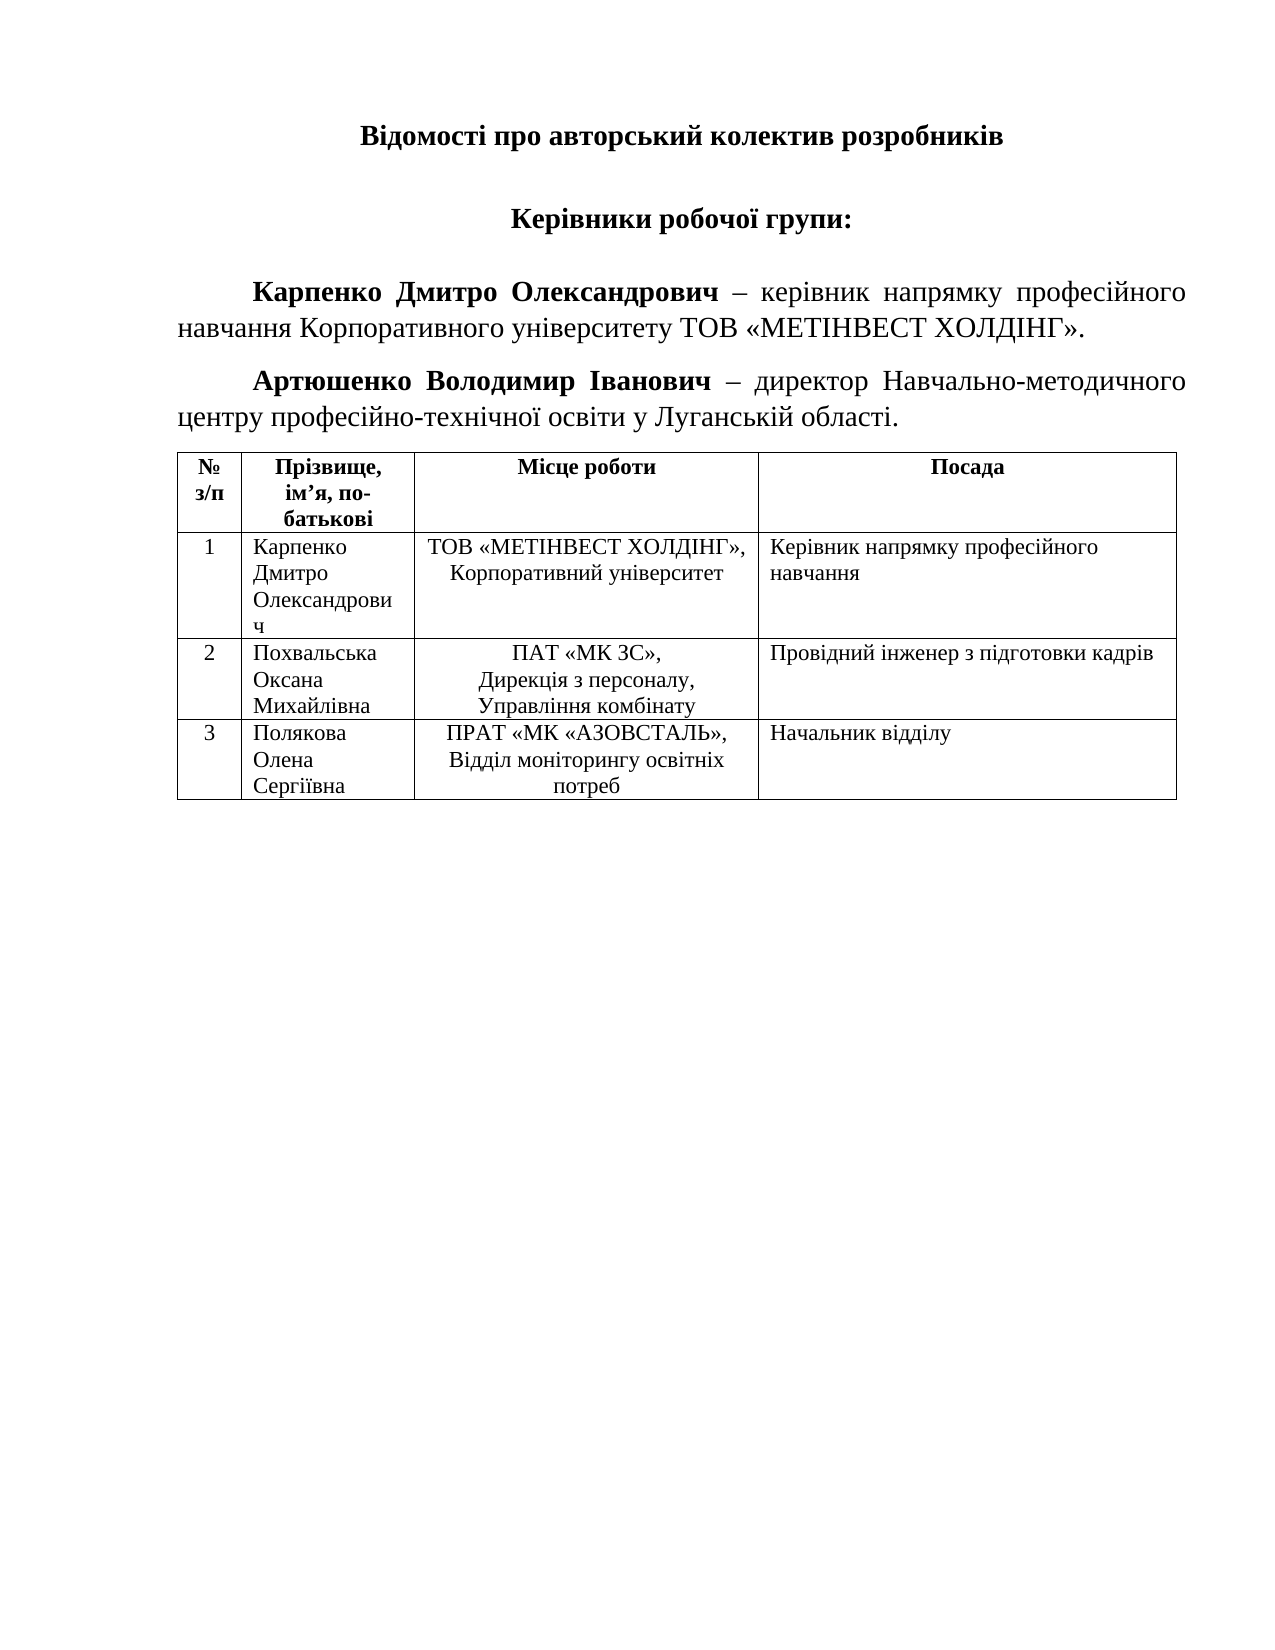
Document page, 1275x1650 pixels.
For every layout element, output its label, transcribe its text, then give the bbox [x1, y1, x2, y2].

table_header № з/п [178, 453, 241, 532]
text Карпенко Дмитро Олександрович – керівник напрямку професійного навчання Корпоративного університету ТОВ «МЕТІНВЕСТ ХОЛДІНГ». [177, 274, 1186, 343]
table_cell ТОВ «МЕТІНВЕСТ ХОЛДІНГ», Корпоративний університет [415, 533, 758, 638]
table_header Посада [759, 453, 1176, 532]
table_cell Карпенко Дмитро Олександрович [242, 533, 414, 638]
table_cell ПРАТ «МК «АЗОВСТАЛЬ», Відділ моніторингу освітніх потреб [415, 720, 758, 798]
table_cell Начальник відділу [759, 720, 1176, 798]
table_header Прізвище, ім’я, по-батькові [242, 453, 414, 532]
table_cell Похвальська Оксана Михайлівна [242, 639, 414, 718]
table_cell 3 [178, 720, 241, 798]
table_cell 2 [178, 639, 241, 718]
text Відомості про авторський колектив розробників [177, 118, 1186, 152]
text Артюшенко Володимир Іванович – директор Навчально-методичного центру професійно-технічної освіти у Луганській області. [177, 363, 1186, 432]
text Керівники робочої групи: [177, 202, 1186, 235]
table_cell 1 [178, 533, 241, 638]
table_cell ПАТ «МК ЗС», Дирекція з персоналу, Управління комбінату [415, 639, 758, 718]
table_cell Керівник напрямку професійного навчання [759, 533, 1176, 638]
table_cell Полякова Олена Сергіївна [242, 720, 414, 798]
table_header Місце роботи [415, 453, 758, 532]
table_cell Провідний інженер з підготовки кадрів [759, 639, 1176, 718]
